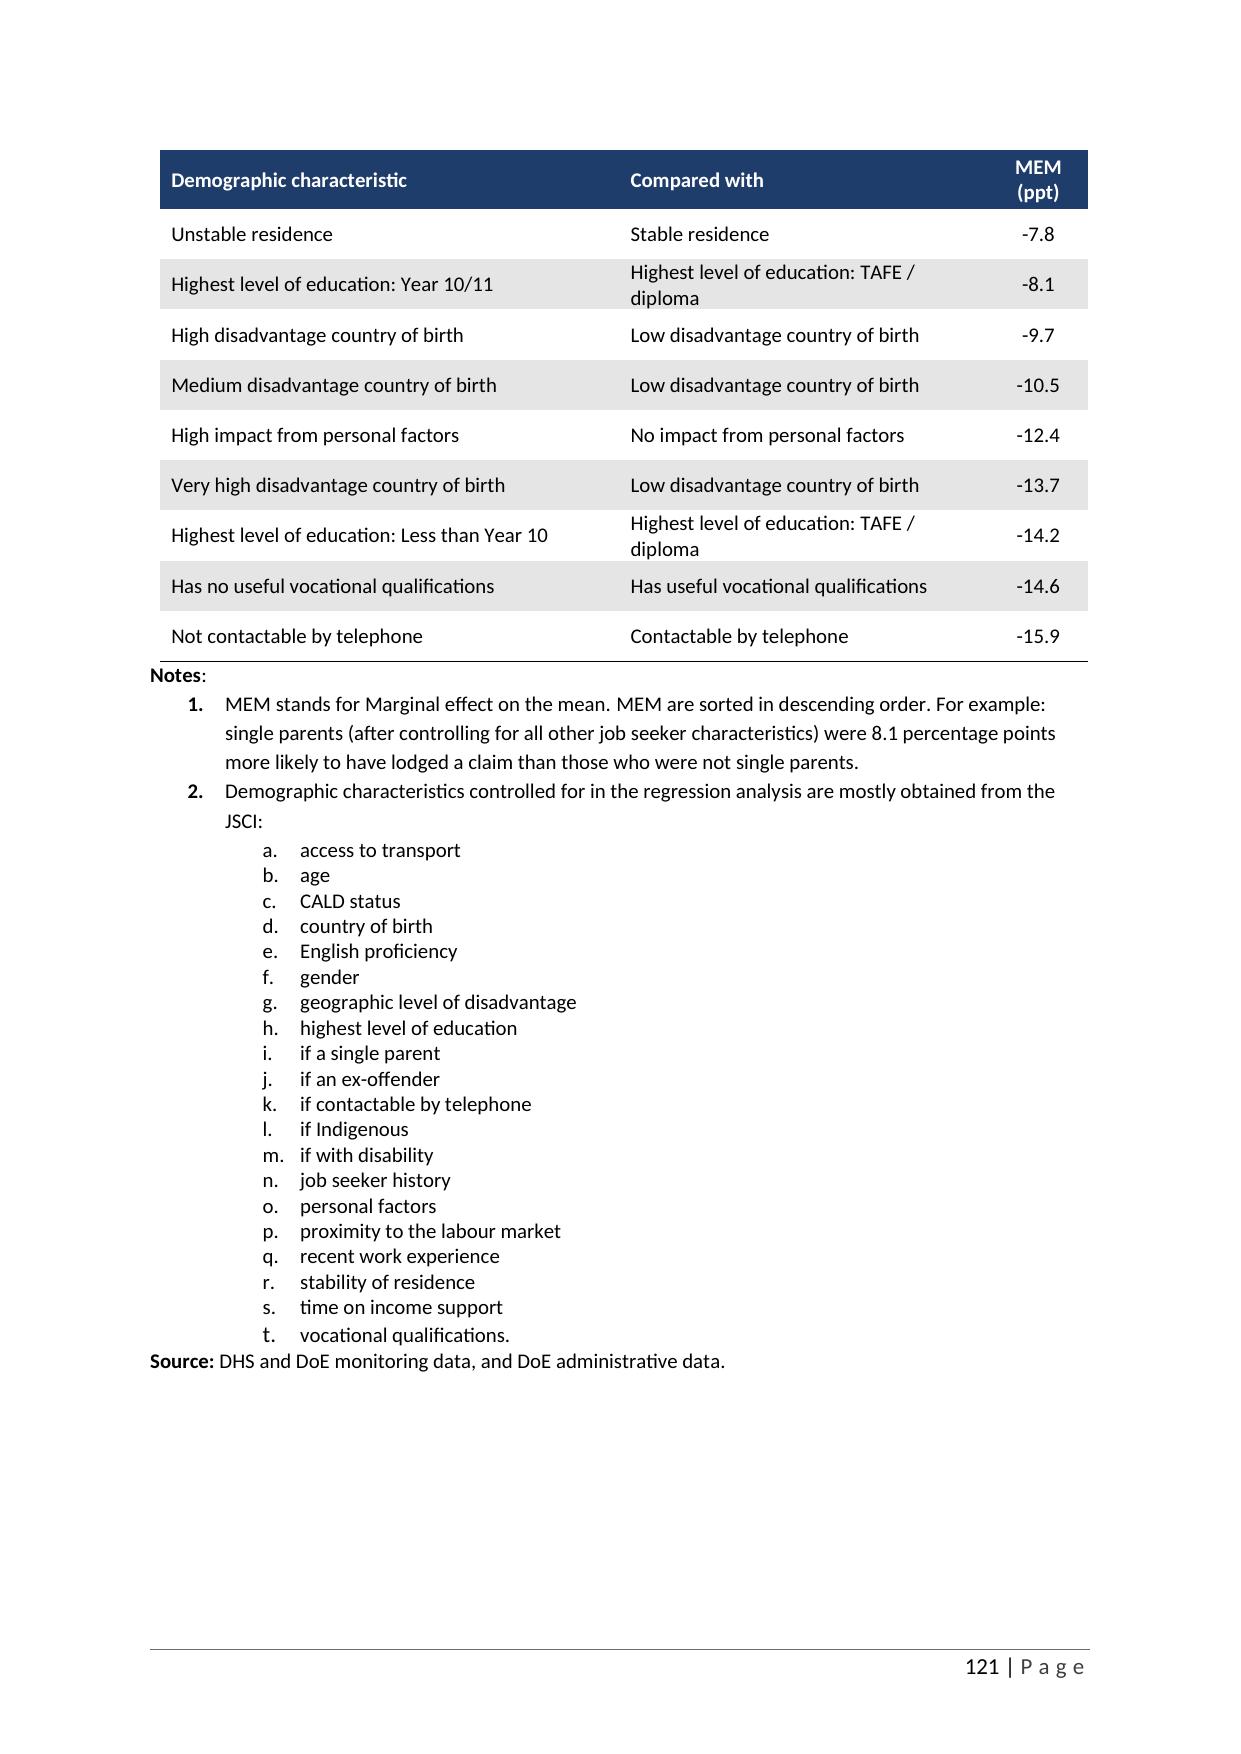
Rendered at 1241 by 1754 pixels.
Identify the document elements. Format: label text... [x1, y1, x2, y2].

list if with disability [262, 1142, 1090, 1167]
list CALD status [262, 888, 1090, 913]
list if contactable by telephone [262, 1091, 1090, 1117]
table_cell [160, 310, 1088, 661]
list vocational qualifications. [262, 1320, 1090, 1348]
list MEM stands for Marginal effect on the mean. MEM are sorted in descending order. For example: single parents (after controlling for all other job seeker characteristics) were 8.1 percentage points more likely to have lodged a claim than those who were not single parents. [187, 691, 1090, 775]
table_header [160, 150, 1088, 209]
text Source: DHS and DoE monitoring data, and DoE administrative data. [150, 1348, 1090, 1373]
list gender [262, 964, 1090, 989]
text Notes: [150, 662, 1090, 687]
list access to transport [262, 837, 1090, 862]
list proximity to the labour market [262, 1218, 1090, 1244]
list country of birth [262, 913, 1090, 939]
list stability of residence [262, 1269, 1090, 1294]
list if Indigenous [262, 1117, 1090, 1142]
list time on income support [262, 1294, 1090, 1320]
list if a single parent [262, 1040, 1090, 1066]
list if an ex-offender [262, 1066, 1090, 1091]
list personal factors [262, 1193, 1090, 1218]
list age [262, 862, 1090, 888]
list Demographic characteristics controlled for in the regression analysis are mostly obtained from the JSCI: [187, 779, 1090, 833]
list recent work experience [262, 1244, 1090, 1269]
list highest level of education [262, 1015, 1090, 1040]
list geographic level of disadvantage [262, 989, 1090, 1015]
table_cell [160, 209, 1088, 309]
list English proficiency [262, 939, 1090, 964]
list job seeker history [262, 1167, 1090, 1193]
